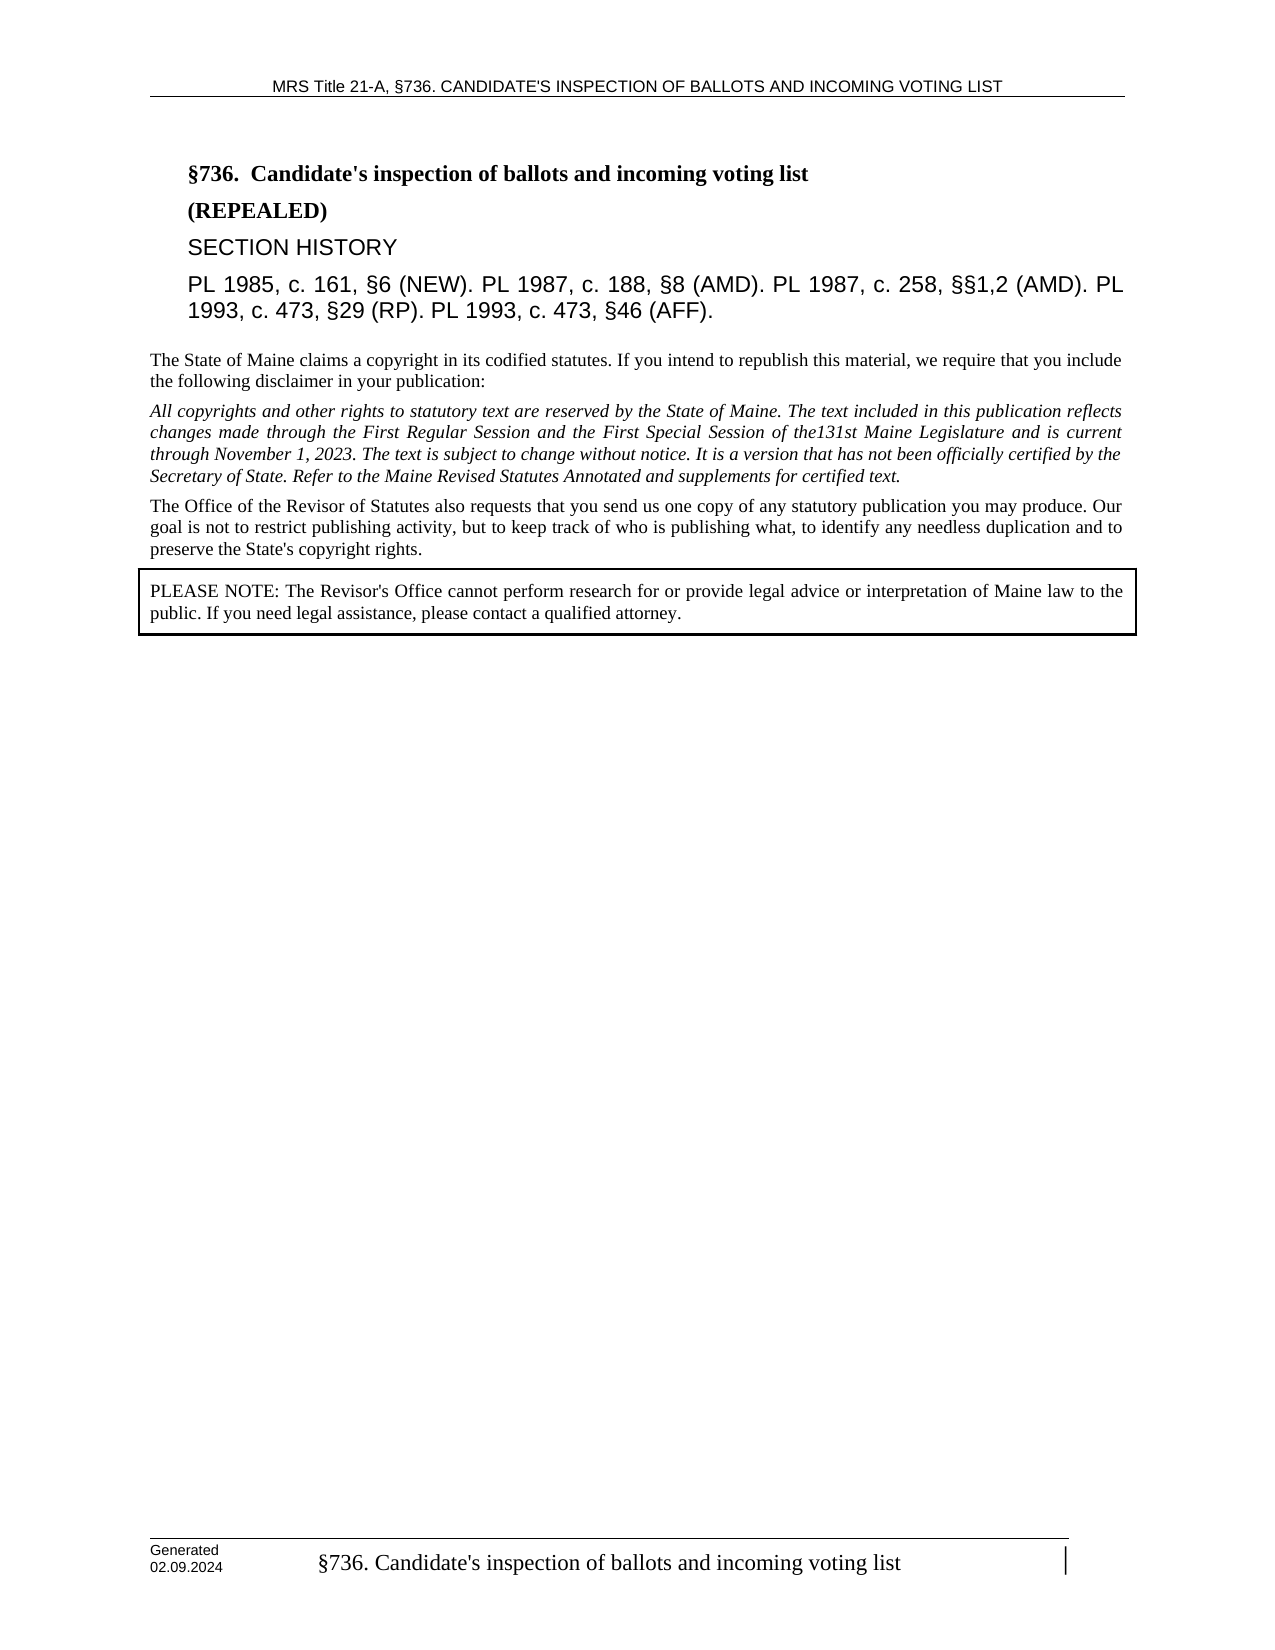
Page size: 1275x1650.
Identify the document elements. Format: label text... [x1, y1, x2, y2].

text The State of Maine claims a copyright in its codified statutes. If you intend to republish this material, we require that you include the following disclaimer in your publication: [150, 348, 1125, 392]
text PL 1985, c. 161, §6 (NEW). PL 1987, c. 188, §8 (AMD). PL 1987, c. 258, §§1,2 (AMD). PL 1993, c. 473, §29 (RP). PL 1993, c. 473, §46 (AFF). [187, 271, 1125, 323]
text SECTION HISTORY [187, 234, 1125, 260]
text The Office of the Revisor of Statutes also requests that you send us one copy of any statutory publication you may produce. Our goal is not to restrict publishing activity, but to keep track of who is publishing what, to identify any needless duplication and to preserve the State's copyright rights. [150, 494, 1125, 559]
text (REPEALED) [187, 197, 1125, 223]
text All copyrights and other rights to statutory text are reserved by the State of Maine. The text included in this publication reflects changes made through the First Regular Session and the First Special Session of the131st Maine Legislature and is current through November 1, 2023 . The text is subject to change without notice. It is a version that has not been officially certified by the Secretary of State. Refer to the Maine Revised Statutes Annotated and supplements for certified text. [150, 400, 1125, 486]
text §736. Candidate's inspection of ballots and incoming voting list [187, 160, 1125, 187]
text PLEASE NOTE: The Revisor's Office cannot perform research for or provide legal advice or interpretation of Maine law to the public. If you need legal assistance, please contact a qualified attorney. [140, 570, 1135, 633]
